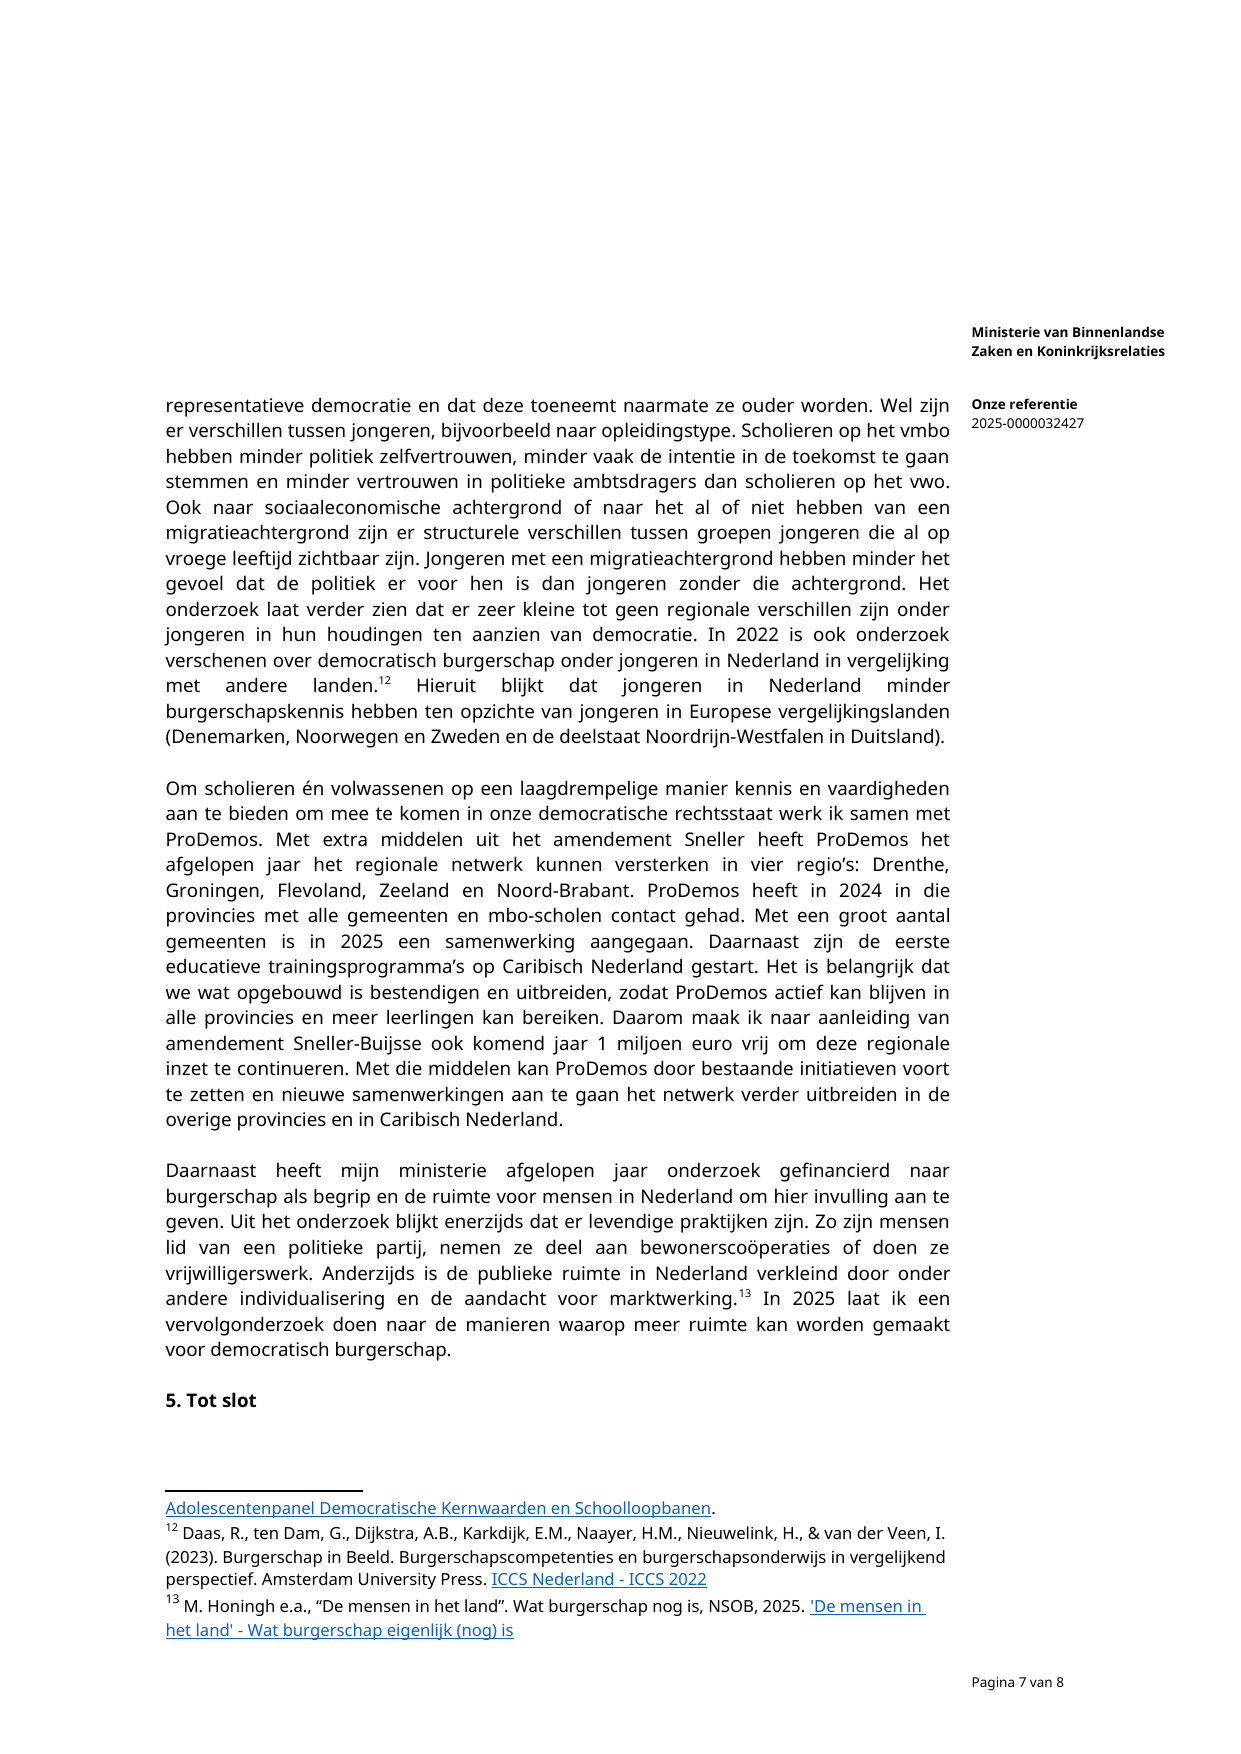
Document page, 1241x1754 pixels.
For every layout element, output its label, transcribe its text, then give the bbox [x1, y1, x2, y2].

text Om scholieren én volwassenen op een laagdrempelige manier kennis en vaardigheden aan te bieden om mee te komen in onze democratische rechtsstaat werk ik samen met ProDemos. Met extra middelen uit het amendement Sneller heeft ProDemos het afgelopen jaar het regionale netwerk kunnen versterken in vier regio’s: Drenthe, Groningen, Flevoland, Zeeland en Noord-Brabant. ProDemos heeft in 2024 in die provincies met alle gemeenten en mbo-scholen contact gehad. Met een groot aantal gemeenten is in 2025 een samenwerking aangegaan. Daarnaast zijn de eerste educatieve trainingsprogramma’s op Caribisch Nederland gestart. Het is belangrijk dat we wat opgebouwd is bestendigen en uitbreiden, zodat ProDemos actief kan blijven in alle provincies en meer leerlingen kan bereiken. Daarom maak ik naar aanleiding van amendement Sneller-Buijsse ook komend jaar 1 miljoen euro vrij om deze regionale inzet te continueren. Met die middelen kan ProDemos door bestaande initiatieven voort te zetten en nieuwe samenwerkingen aan te gaan het netwerk verder uitbreiden in de overige provincies en in Caribisch Nederland. [165, 775, 951, 1132]
text 5. Tot slot [165, 1387, 951, 1413]
text Daarnaast heeft mijn ministerie afgelopen jaar onderzoek gefinancierd naar burgerschap als begrip en de ruimte voor mensen in Nederland om hier invulling aan te geven. Uit het onderzoek blijkt enerzijds dat er levendige praktijken zijn. Zo zijn mensen lid van een politieke partij, nemen ze deel aan bewonerscoöperaties of doen ze vrijwilligerswerk. Anderzijds is de publieke ruimte in Nederland verkleind door onder andere individualisering en de aandacht voor marktwerking. In 2025 laat ik een vervolgonderzoek doen naar de manieren waarop meer ruimte kan worden gemaakt voor democratisch burgerschap. [165, 1158, 951, 1362]
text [165, 392, 951, 749]
